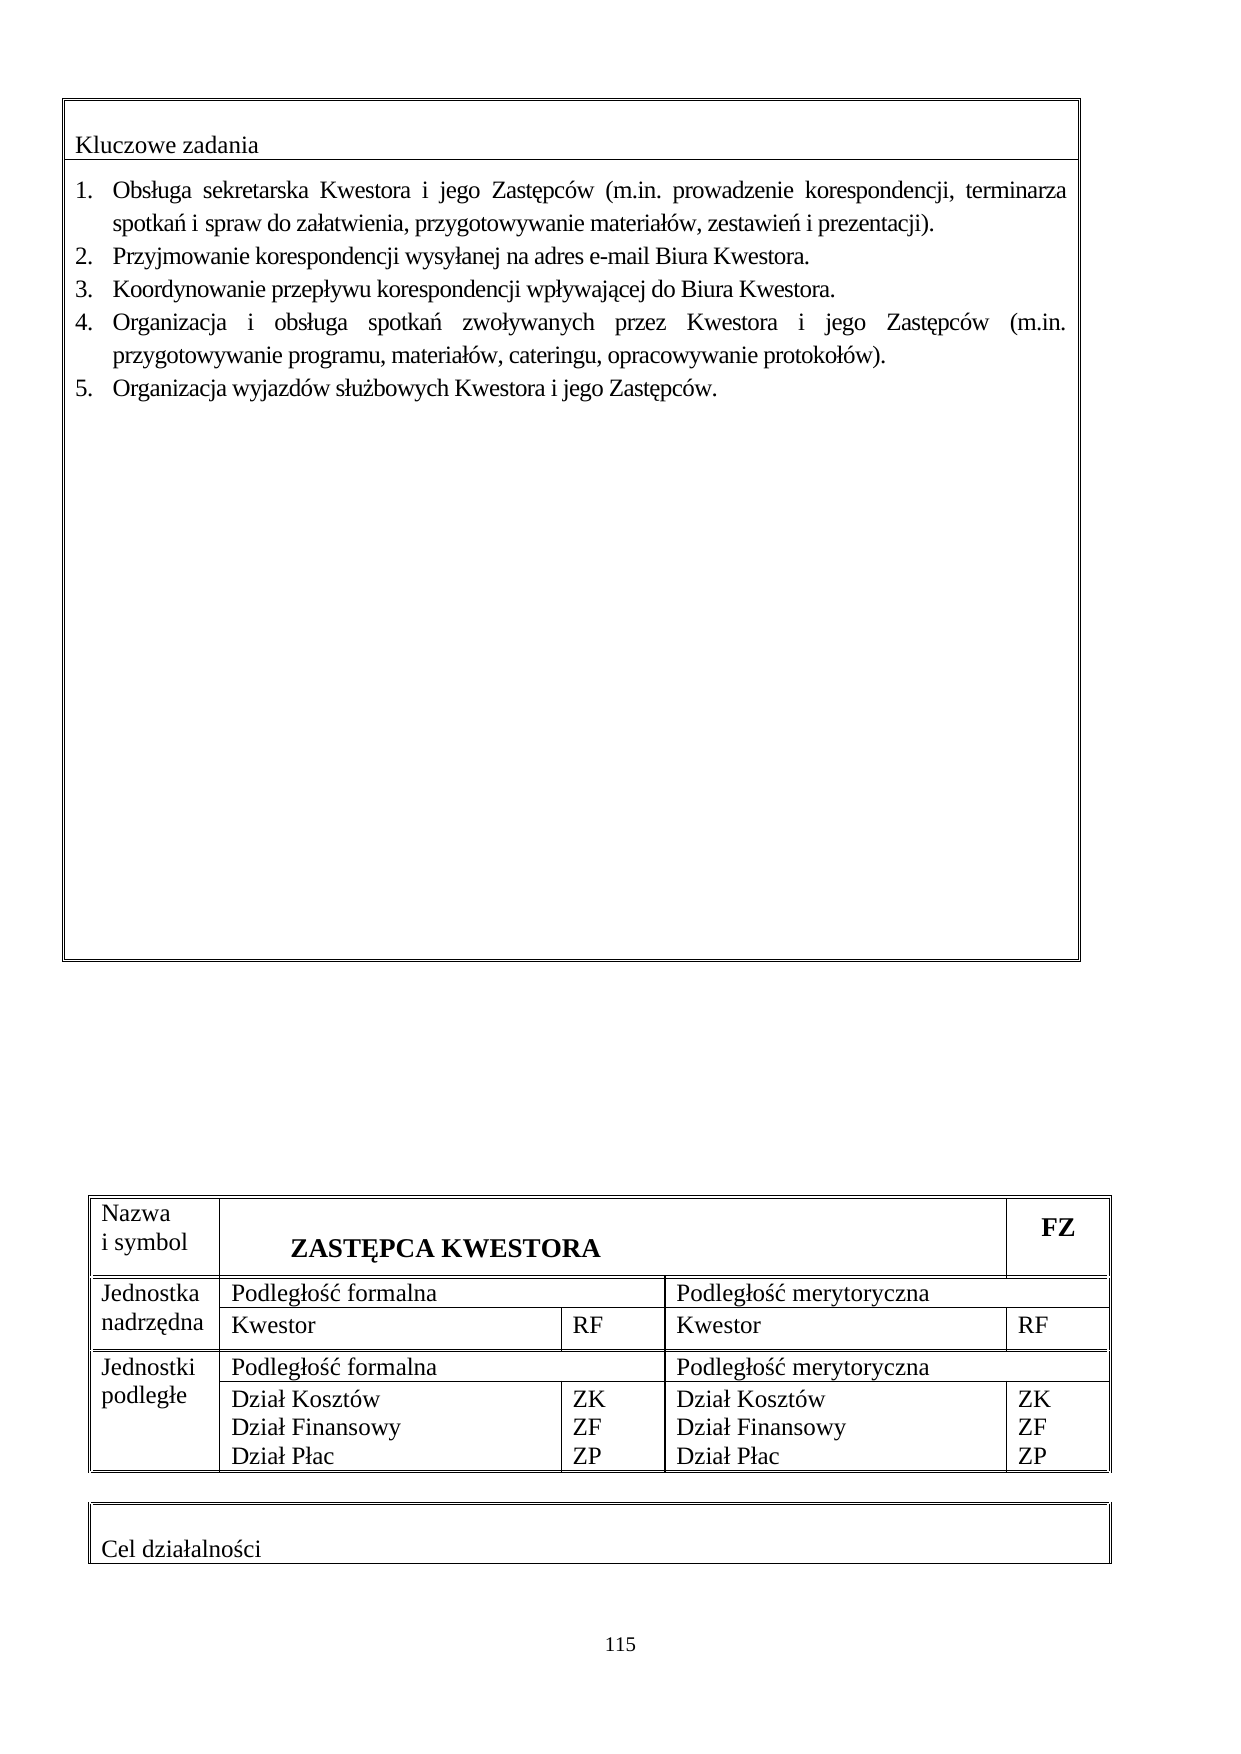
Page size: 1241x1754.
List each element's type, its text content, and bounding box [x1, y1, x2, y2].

table_cell Cel działalności [90, 1502, 1110, 1562]
table_cell Kwestor [220, 1308, 561, 1349]
table_cell [90, 1470, 1110, 1502]
table_header FZ [1007, 1199, 1109, 1275]
table_cell Jednostka nadrzędna [90, 1275, 219, 1349]
table_cell Kwestor [666, 1308, 1006, 1349]
table_cell Dział Kosztów Dział Finansowy Dział Płac [220, 1382, 561, 1470]
table_header Nazwa i symbol [91, 1199, 219, 1275]
table_cell RF [562, 1308, 664, 1349]
table_cell Podległość formalna [220, 1352, 664, 1381]
table_cell Obsługa sekretarska Kwestora i jego Zastępców (m.in. prowadzenie korespondencji, terminarza spotkań i spraw do załatwienia, przygotowywanie materiałów, zestawień i prezentacji). Przyjmowanie korespondencji wysyłanej na adres e-mail Biura Kwestora. Koordynowanie przepływu korespondencji wpływającej do Biura Kwestora. Organizacja i obsługa spotkań zwoływanych przez Kwestora i jego Zastępców (m.in. przygotowywanie programu, materiałów, cateringu, opracowywanie protokołów). Organizacja wyjazdów służbowych Kwestora i jego Zastępców. [65, 160, 1078, 959]
table_cell ZK ZF ZP [1007, 1382, 1109, 1470]
table_cell RF [1007, 1308, 1109, 1349]
table_header ZASTĘPCA KWESTORA [220, 1199, 1006, 1275]
table_cell Podległość formalna [220, 1279, 664, 1307]
table_cell Kluczowe zadania [65, 101, 1078, 158]
table_cell Jednostki podległe [91, 1349, 219, 1470]
table_cell Dział Kosztów Dział Finansowy Dział Płac [666, 1382, 1006, 1470]
table_cell Podległość merytoryczna [666, 1349, 1109, 1381]
table_cell ZK ZF ZP [562, 1382, 664, 1470]
table_cell Podległość merytoryczna [666, 1275, 1110, 1307]
